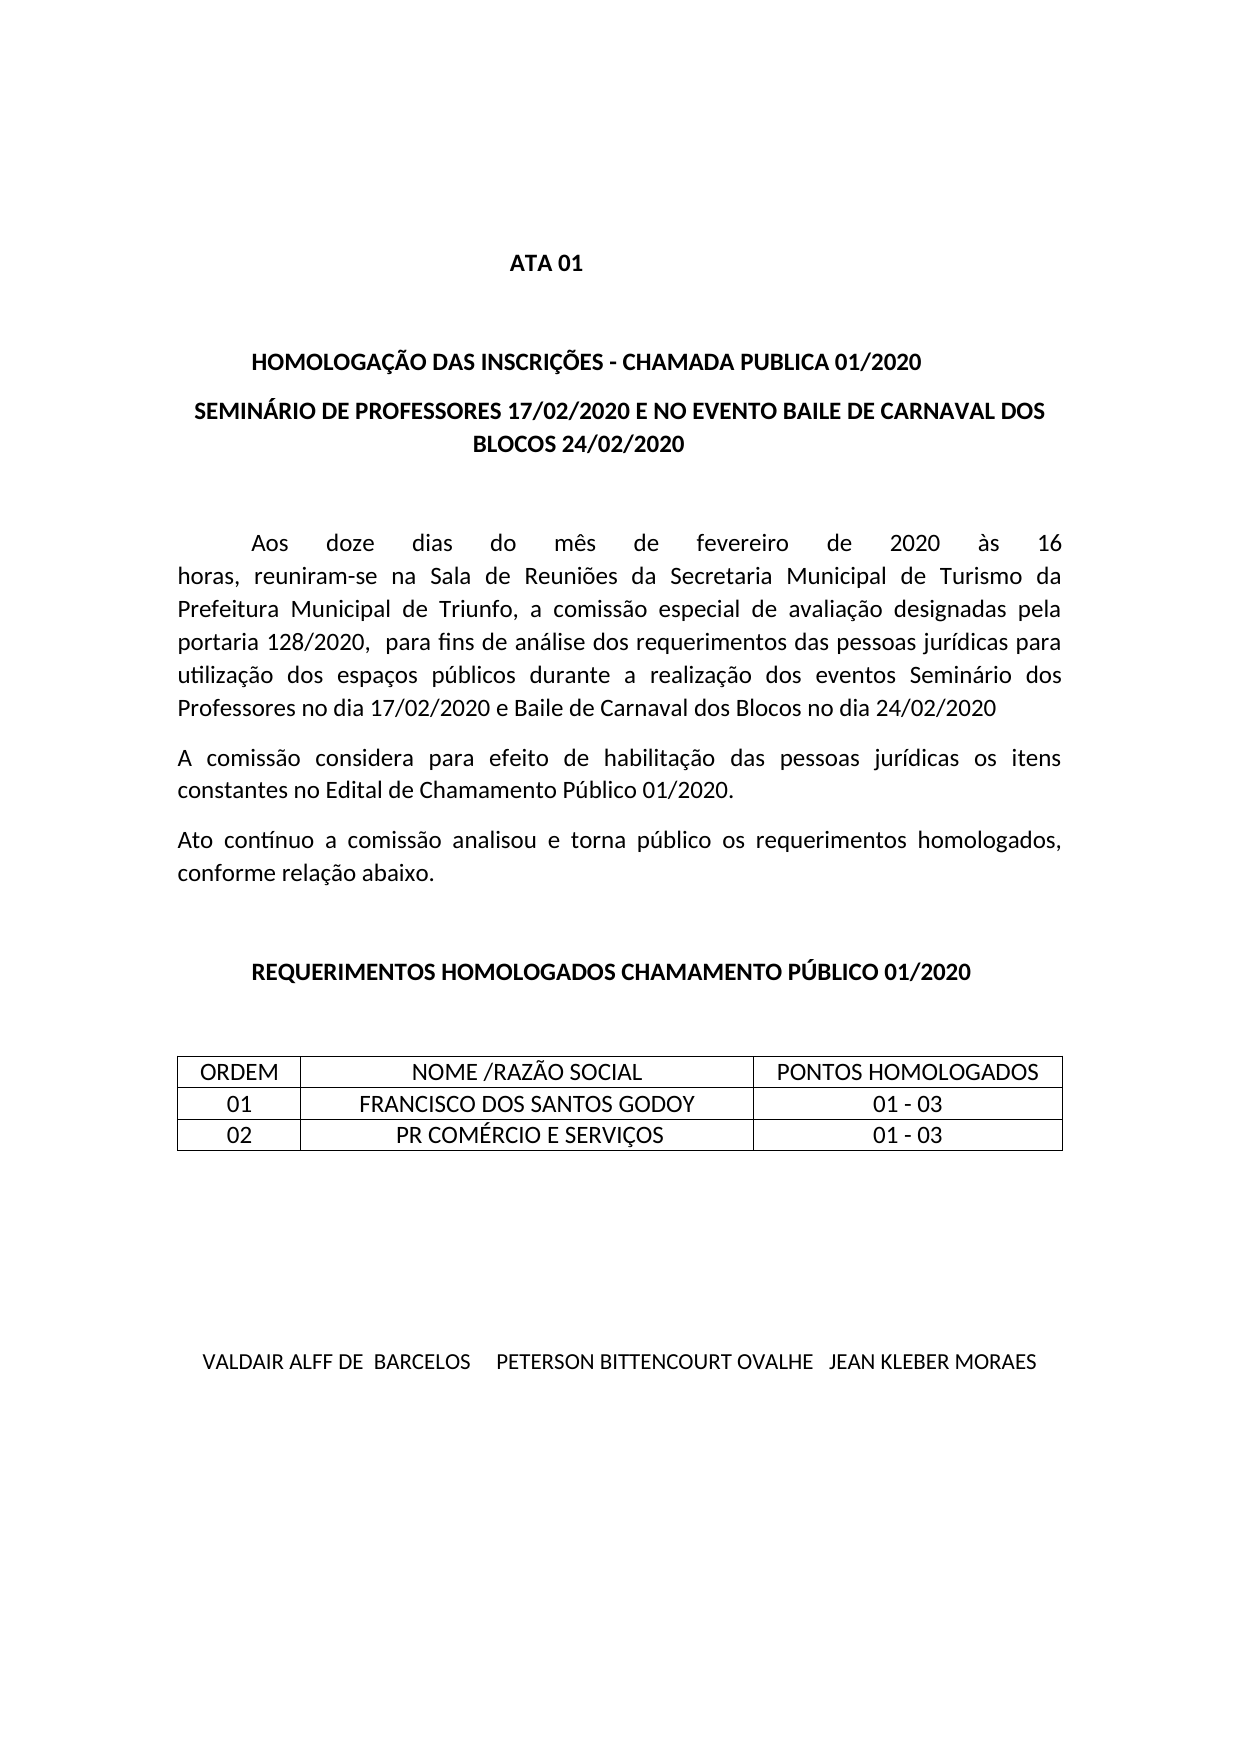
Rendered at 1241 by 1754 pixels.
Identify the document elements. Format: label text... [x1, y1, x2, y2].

text Ato contínuo a comissão analisou e torna público os requerimentos homologados, conforme relação abaixo. [177, 824, 1063, 888]
table_cell 01 - 03 [754, 1088, 1062, 1119]
text ATA 01 [177, 247, 1063, 277]
table_header PONTOS HOMOLOGADOS [754, 1057, 1062, 1087]
table_cell 01 [178, 1088, 300, 1119]
table_cell 02 [178, 1120, 300, 1150]
text VALDAIR ALFF DE BARCELOS PETERSON BITTENCOURT OVALHE JEAN KLEBER MORAES [177, 1347, 1063, 1375]
table_header ORDEM [178, 1057, 300, 1087]
text A comissão considera para efeito de habilitação das pessoas jurídicas os itens constantes no Edital de Chamamento Público 01/2020. [177, 742, 1063, 805]
text HOMOLOGAÇÃO DAS INSCRIÇÕES - CHAMADA PUBLICA 01/2020 [177, 346, 1063, 376]
table_cell PR COMÉRCIO E SERVIÇOS [301, 1120, 753, 1150]
text REQUERIMENTOS HOMOLOGADOS CHAMAMENTO PÚBLICO 01/2020 [177, 956, 1063, 987]
table_header NOME /RAZÃO SOCIAL [301, 1057, 753, 1087]
table_cell 01 - 03 [754, 1120, 1062, 1150]
text SEMINÁRIO DE PROFESSORES 17/02/2020 E NO EVENTO BAILE DE CARNAVAL DOS BLOCOS 24/02/2020 [177, 396, 1063, 459]
table_cell FRANCISCO DOS SANTOS GODOY [301, 1088, 753, 1119]
text Aos doze dias do mês de fevereiro de 2020 às 16 horas, reuniram-se na Sala de Reuniões da Secretaria Municipal de Turismo da Prefeitura Municipal de Triunfo, a comissão especial de avaliação designadas pela portaria 128/2020, para fins de análise dos requerimentos das pessoas jurídicas para utilização dos espaços públicos durante a realização dos eventos Seminário dos Professores no dia 17/02/2020 e Baile de Carnaval dos Blocos no dia 24/02/2020 [177, 528, 1063, 723]
